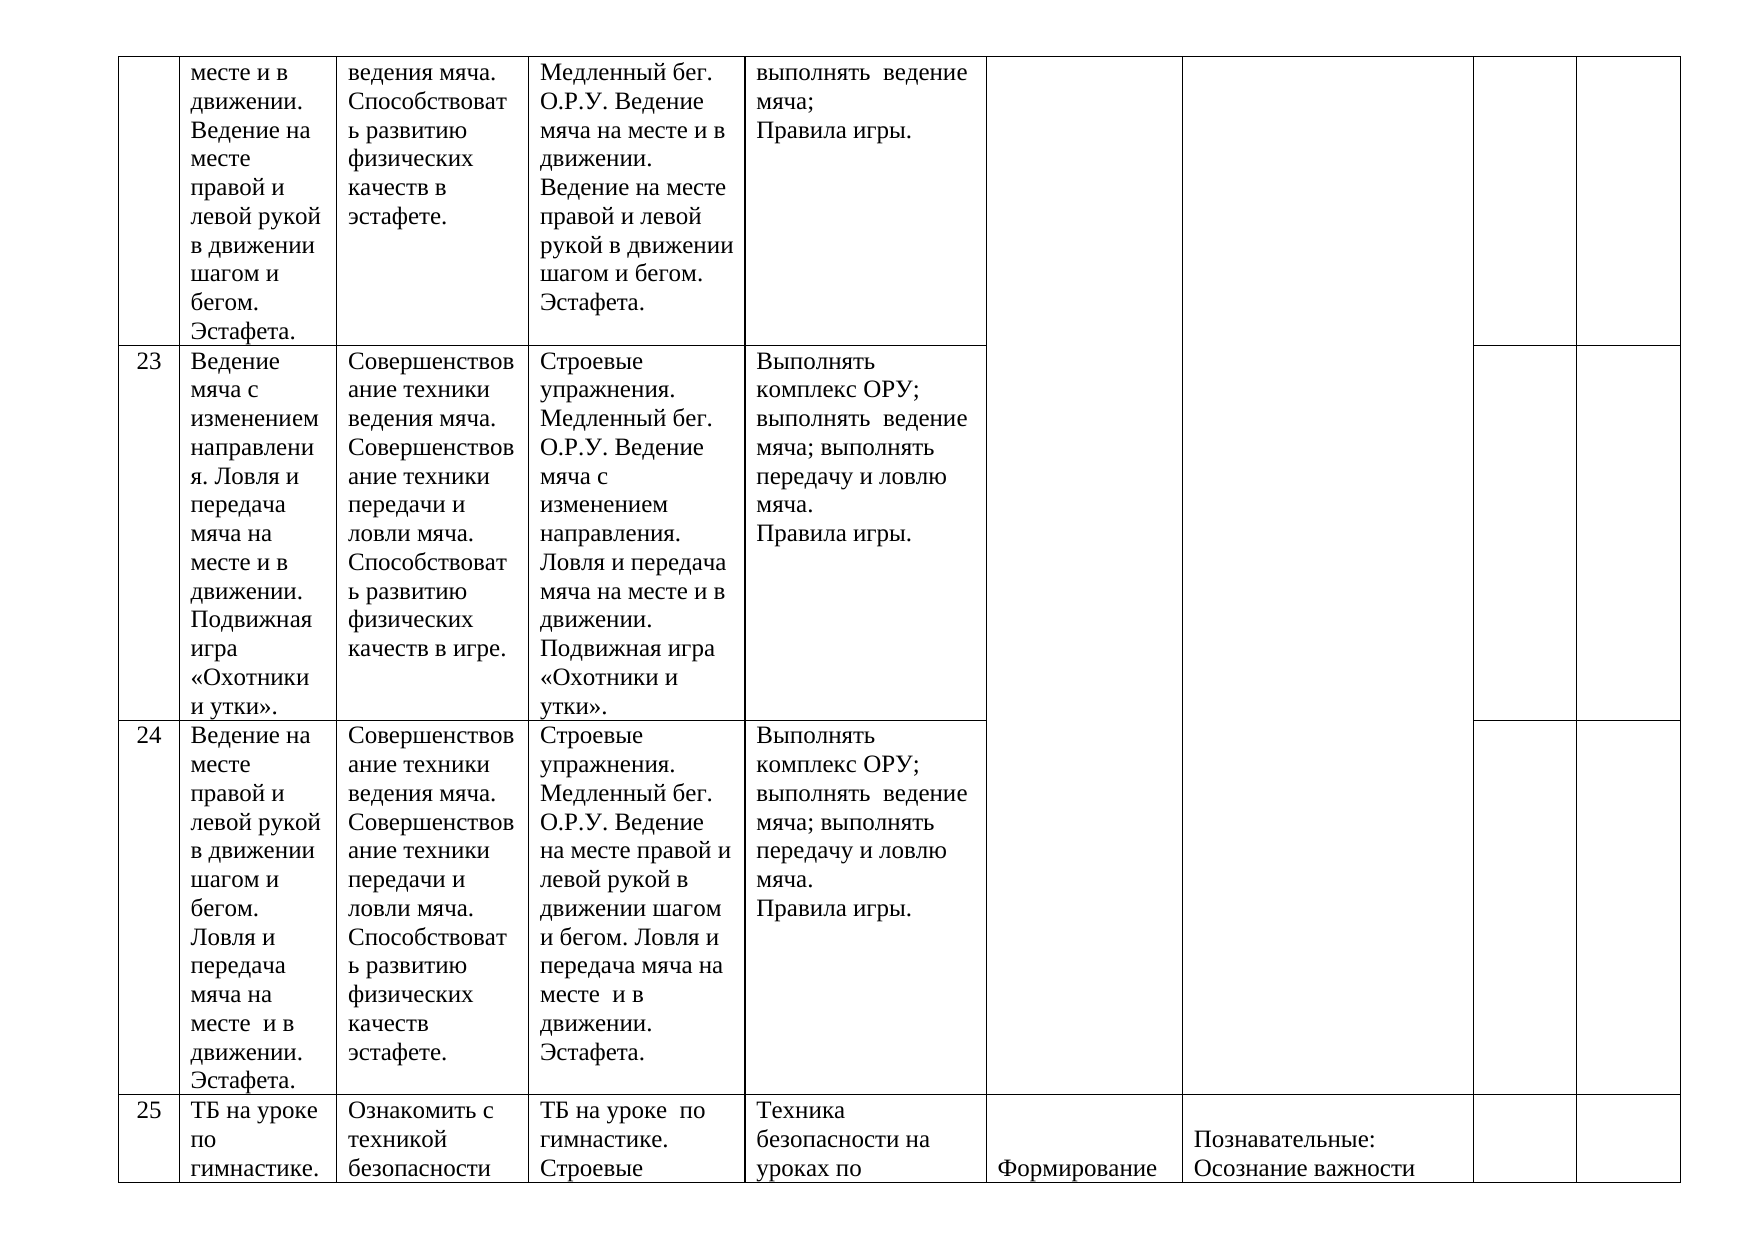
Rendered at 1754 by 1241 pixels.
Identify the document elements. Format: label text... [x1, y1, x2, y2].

table_cell 25 [119, 1095, 179, 1182]
table_cell Совершенствование техники ведения мяча. Совершенствование техники передачи и ловли мяча. Способствовать развитию физических качеств в игре. [337, 346, 528, 719]
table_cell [180, 1095, 336, 1182]
table_cell Ведение на месте правой и левой рукой в движении шагом и бегом. Ловля и передача мяча на месте и в движении. Эстафета. [180, 721, 336, 1094]
table_cell Совершенствование техники ведения мяча. Совершенствование техники передачи и ловли мяча. Способствовать развитию физических качеств эстафете. [337, 721, 528, 1094]
table_cell [1474, 1095, 1576, 1182]
table_cell 23 [119, 346, 179, 719]
table_cell [1577, 1095, 1680, 1182]
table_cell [746, 1095, 986, 1182]
table_cell [1474, 721, 1576, 1094]
table_cell Строевые упражнения. Медленный бег. О.Р.У. Ведение на месте правой и левой рукой в движении шагом и бегом. Ловля и передача мяча на месте и в движении. Эстафета. [529, 721, 744, 1094]
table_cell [180, 57, 336, 345]
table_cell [337, 57, 528, 345]
table_cell Ведение мяча с изменением направления. Ловля и передача мяча на месте и в движении. Подвижная игра «Охотники и утки». [180, 346, 336, 719]
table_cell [987, 1095, 1182, 1182]
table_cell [529, 57, 744, 345]
table_cell [1474, 57, 1576, 345]
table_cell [1183, 1095, 1473, 1182]
table_cell [1474, 346, 1576, 719]
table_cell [746, 57, 986, 345]
table_cell [1577, 57, 1680, 345]
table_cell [337, 1095, 528, 1182]
table_cell 22 [119, 57, 179, 345]
table_cell [1577, 721, 1680, 1094]
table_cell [529, 1095, 744, 1182]
table_cell 24 [119, 721, 179, 1094]
table_cell Выполнять комплекс ОРУ; выполнять ведение мяча; выполнять передачу и ловлю мяча. Правила игры. [746, 721, 986, 1094]
table_cell Выполнять комплекс ОРУ; выполнять ведение мяча; выполнять передачу и ловлю мяча. Правила игры. [746, 346, 986, 719]
table_cell Строевые упражнения. Медленный бег. О.Р.У. Ведение мяча с изменением направления. Ловля и передача мяча на месте и в движении. Подвижная игра «Охотники и утки». [529, 346, 744, 719]
table_cell [1577, 346, 1680, 719]
